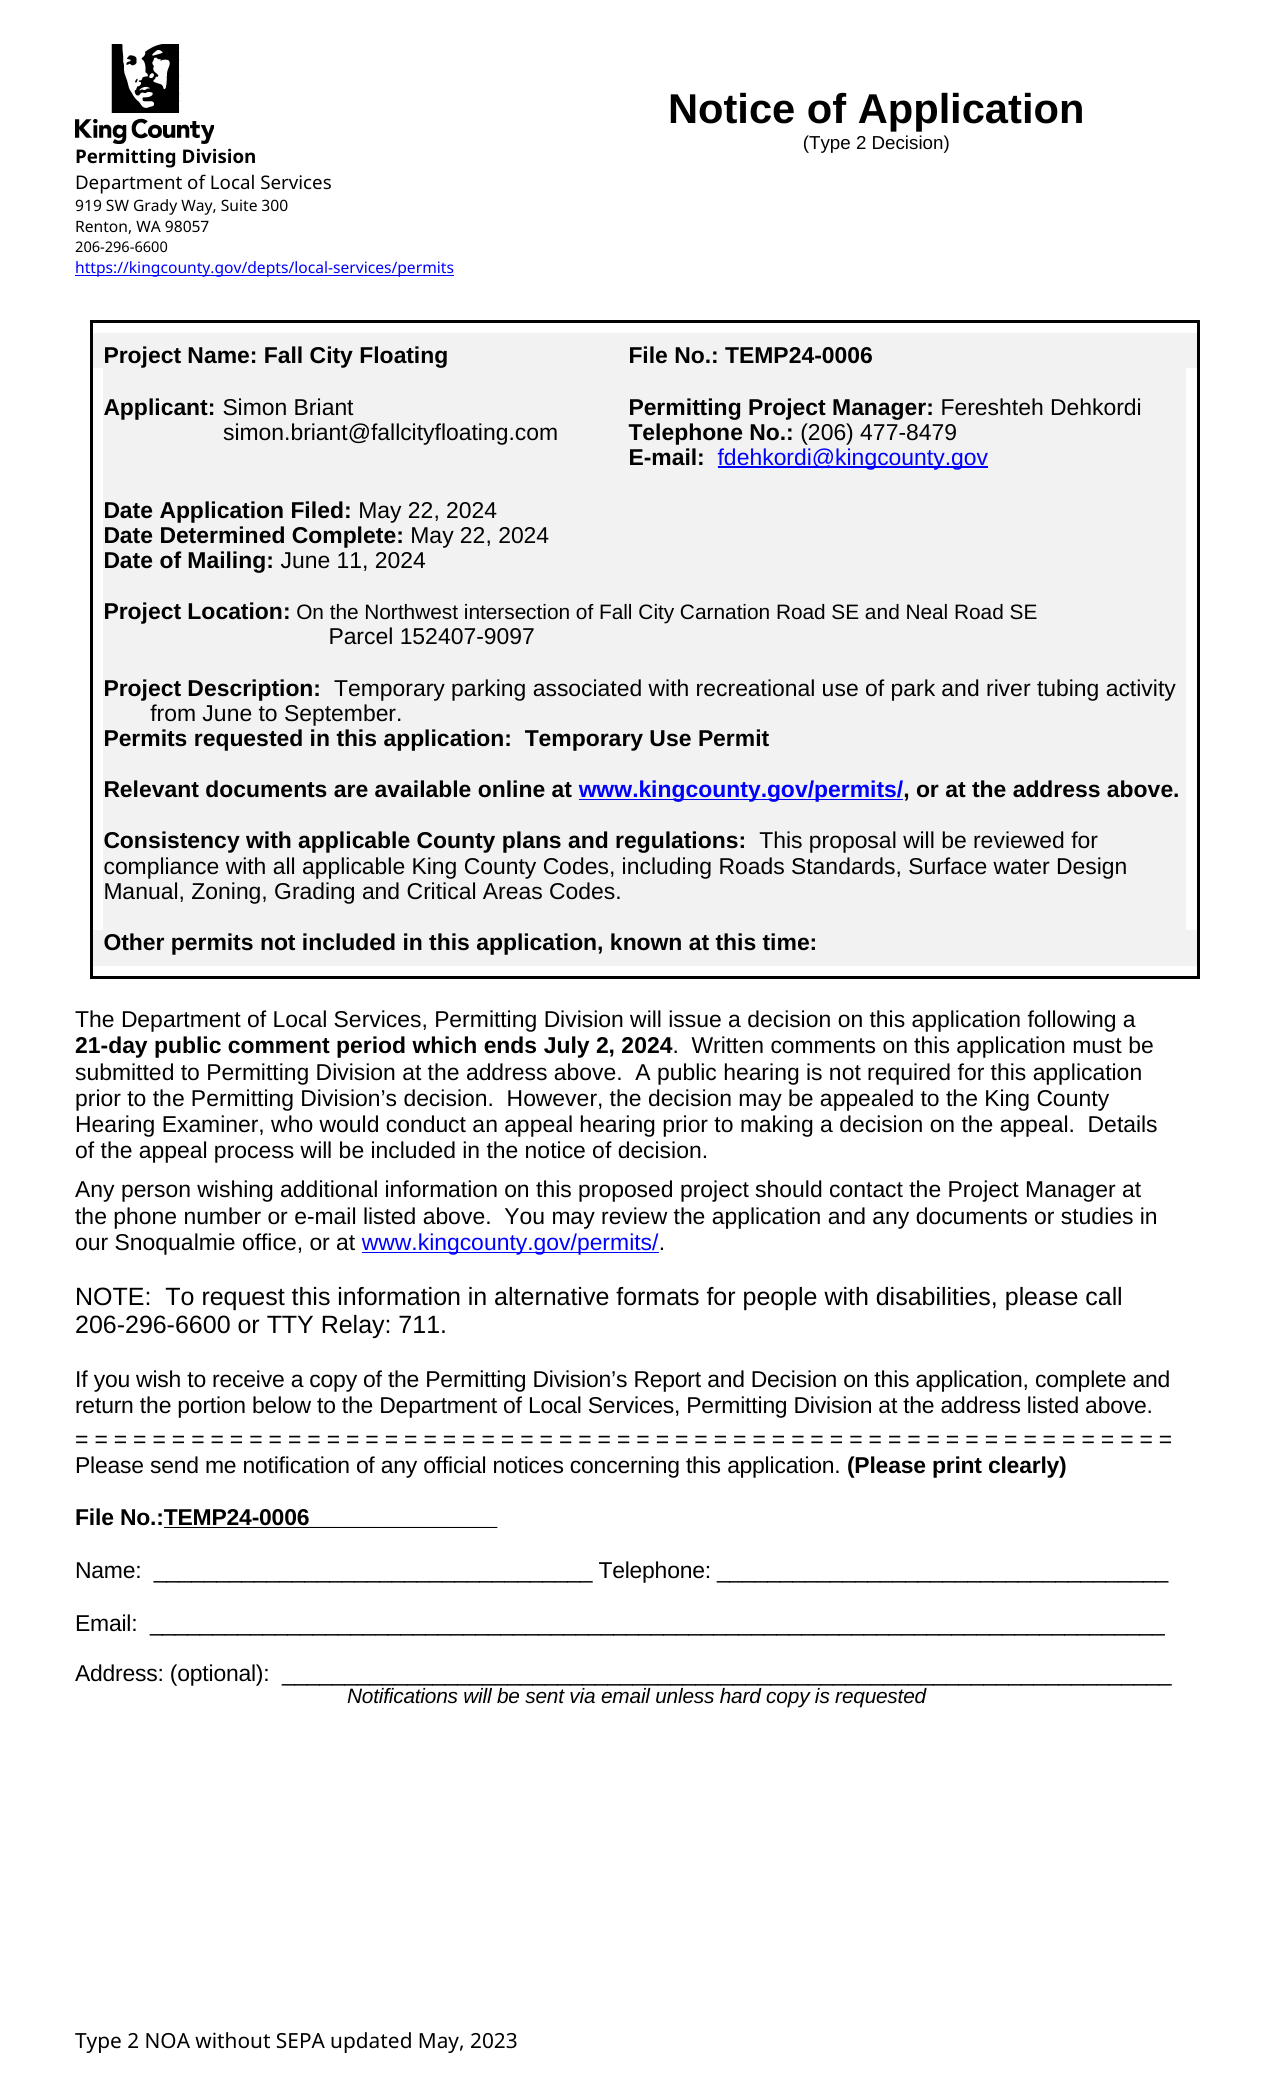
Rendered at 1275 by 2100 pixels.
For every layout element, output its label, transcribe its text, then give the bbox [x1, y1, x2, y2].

text Parcel 152407-9097 [103, 625, 1186, 650]
subtitle File No.:TEMP24-0006_______________ [75, 1504, 1200, 1531]
text Relevant documents are available online at www.kingcounty.gov/permits/, or at the address above. [103, 777, 1186, 802]
text Other permits not included in this application, known at this time: [93, 930, 1197, 966]
text The Department of Local Services, Permitting Division will issue a decision on this application following a 21-day public comment period which ends July 2, 2024. Written comments on this application must be submitted to Permitting Division at the address above. A public hearing is not required for this application prior to the Permitting Division’s decision. However, the decision may be appealed to the King County Hearing Examiner, who would conduct an appeal hearing prior to making a decision on the appeal. Details of the appeal process will be included in the notice of decision. [75, 1006, 1162, 1164]
text Project Description: Temporary parking associated with recreational use of park and river tubing activity from June to September. [103, 676, 1186, 726]
picture [75, 44, 214, 144]
text Date of Mailing: June 11, 2024 [103, 548, 1186, 573]
text Name: ___________________________________ Telephone: ____________________________________ [75, 1557, 1200, 1583]
text simon.briant@fallcityfloating.com Telephone No.: (206) 477-8479 [103, 420, 1186, 445]
subtitle = = = = = = = = = = = = = = = = = = = = = = = = = = = = = = = = = = = = = = = = = = = = = = = = = = = = = = = = = [75, 1431, 1200, 1452]
text Notifications will be sent via email unless hard copy is requested [75, 1686, 1200, 1708]
text Permits requested in this application: Temporary Use Permit [103, 726, 1186, 751]
text 919 SW Grady Way, Suite 300 [75, 194, 1200, 216]
text E-mail: fdehkordi@kingcounty.gov [103, 445, 1186, 470]
subtitle Notice of Application (Type 2 Decision) [582, 84, 1170, 153]
text NOTE: To request this information in alternative formats for people with disabilities, please call 206-296-6600 or TTY Relay: 711. [75, 1282, 1162, 1339]
text Applicant: Simon Briant Permitting Project Manager: Fereshteh Dehkordi [103, 395, 1186, 420]
text Project Name: Fall City Floating File No.: TEMP24-0006 [93, 333, 1197, 368]
text Project Location: On the Northwest intersection of Fall City Carnation Road SE and Neal Road SE [103, 600, 1186, 625]
text Email: _________________________________________________________________________________ [75, 1610, 1200, 1636]
text Please send me notification of any official notices concerning this application. (Please print clearly) [75, 1452, 1125, 1478]
text Any person wishing additional information on this proposed project should contact the Project Manager at the phone number or e-mail listed above. You may review the application and any documents or studies in our Snoqualmie office, or at www.kingcounty.gov/permits/. [75, 1176, 1162, 1255]
text Permitting Division [75, 143, 1200, 169]
text Consistency with applicable County plans and regulations: This proposal will be reviewed for compliance with all applicable King County Codes, including Roads Standards, Surface water Design Manual, Zoning, Grading and Critical Areas Codes. [103, 829, 1186, 904]
text 206-296-6600 [75, 237, 1200, 257]
text If you wish to receive a copy of the Permitting Division’s Report and Decision on this application, complete and return the portion below to the Department of Local Services, Permitting Division at the address listed above. [75, 1366, 1200, 1418]
text Date Application Filed: May 22, 2024 [103, 498, 1186, 523]
text Address: (optional): _______________________________________________________________________ [75, 1662, 1200, 1686]
text Department of Local Services [75, 169, 1200, 194]
text https://kingcounty.gov/depts/local-services/permits [75, 257, 1200, 278]
text Renton, WA 98057 [75, 216, 1200, 237]
text Date Determined Complete: May 22, 2024 [103, 523, 1186, 548]
